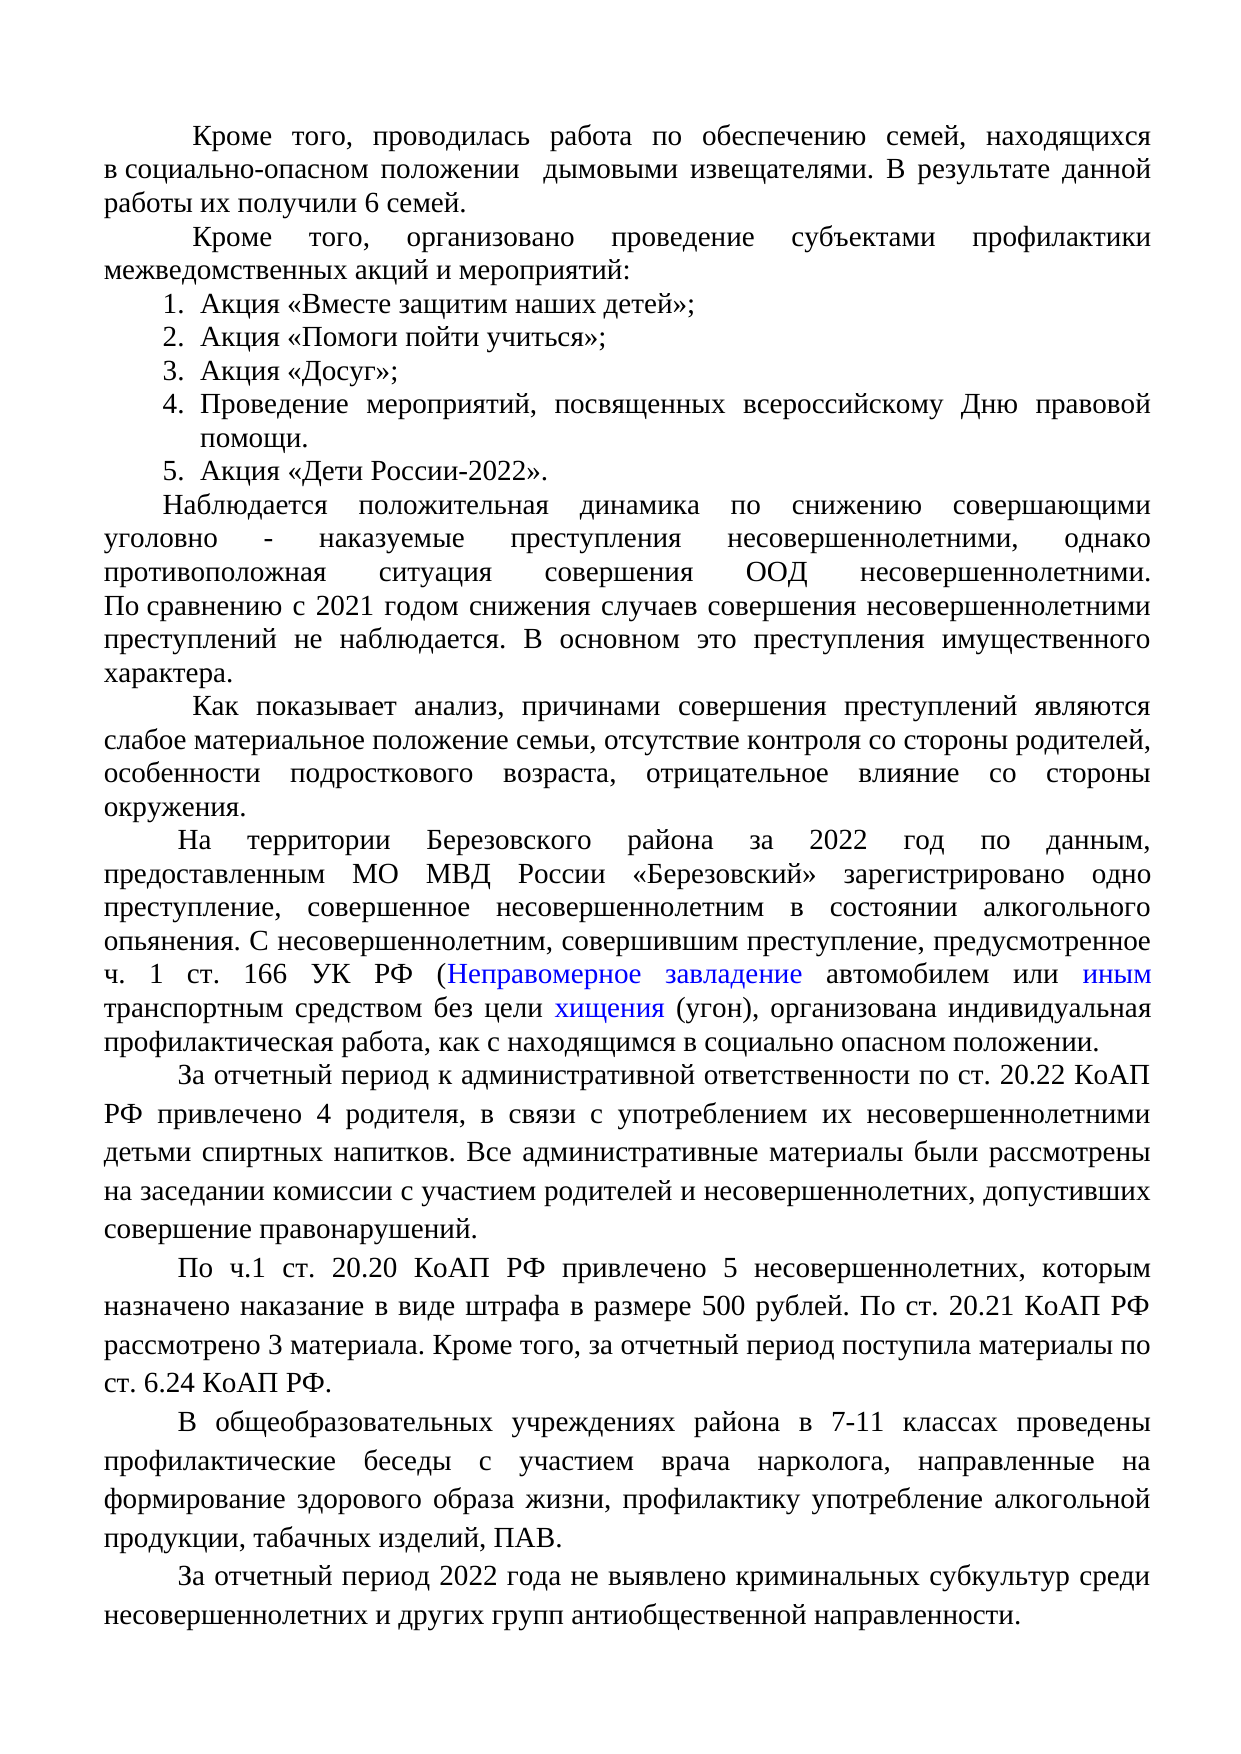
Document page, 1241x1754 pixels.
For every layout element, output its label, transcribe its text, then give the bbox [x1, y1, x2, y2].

text Кроме того, проводилась работа по обеспечению семей, находящихся в социально-опасном положении дымовыми извещателями. В результате данной работы их получили 6 семей. [103, 118, 1152, 219]
text За отчетный период 2022 года не выявлено криминальных субкультур среди несовершеннолетних и других групп антиобщественной направленности. [103, 1558, 1152, 1630]
text За отчетный период к административной ответственности по ст. 20.22 КоАП РФ привлечено 4 родителя, в связи с употреблением их несовершеннолетними детьми спиртных напитков. Все административные материалы были рассмотрены на заседании комиссии с участием родителей и несовершеннолетних, допустивших совершение правонарушений. [103, 1057, 1152, 1245]
list Акция «Досуг»; [162, 353, 1152, 386]
text В общеобразовательных учреждениях района в 7-11 классах проведены профилактические беседы с участием врача нарколога, направленные на формирование здорового образа жизни, профилактику употребление алкогольной продукции, табачных изделий, ПАВ. [103, 1404, 1152, 1553]
text На территории Березовского района за 2022 год по данным, предоставленным МО МВД России «Березовский» зарегистрировано одно преступление, совершенное несовершеннолетним в состоянии алкогольного опьянения. С несовершеннолетним, совершившим преступление, предусмотренное ч. 1 ст. 166 УК РФ (Неправомерное завладение автомобилем или иным транспортным средством без цели хищения (угон), организована индивидуальная профилактическая работа, как с находящимся в социально опасном положении. [103, 822, 1152, 1057]
list Акция «Помоги пойти учиться»; [162, 319, 1152, 353]
list Акция «Дети России-2022». [162, 453, 1152, 487]
list Акция «Вместе защитим наших детей»; [162, 286, 1152, 319]
text По ч.1 ст. 20.20 КоАП РФ привлечено 5 несовершеннолетних, которым назначено наказание в виде штрафа в размере 500 рублей. По ст. 20.21 КоАП РФ рассмотрено 3 материала. Кроме того, за отчетный период поступила материалы по ст. 6.24 КоАП РФ. [103, 1250, 1152, 1399]
text Кроме того, организовано проведение субъектами профилактики межведомственных акций и мероприятий: [103, 219, 1152, 286]
text Как показывает анализ, причинами совершения преступлений являются слабое материальное положение семьи, отсутствие контроля со стороны родителей, особенности подросткового возраста, отрицательное влияние со стороны окружения. [103, 688, 1152, 822]
list Проведение мероприятий, посвященных всероссийскому Дню правовой помощи. [162, 386, 1152, 453]
text Наблюдается положительная динамика по снижению совершающими уголовно - наказуемые преступления несовершеннолетними, однако противоположная ситуация совершения ООД несовершеннолетними. По сравнению с 2021 годом снижения случаев совершения несовершеннолетними преступлений не наблюдается. В основном это преступления имущественного характера. [103, 487, 1152, 688]
